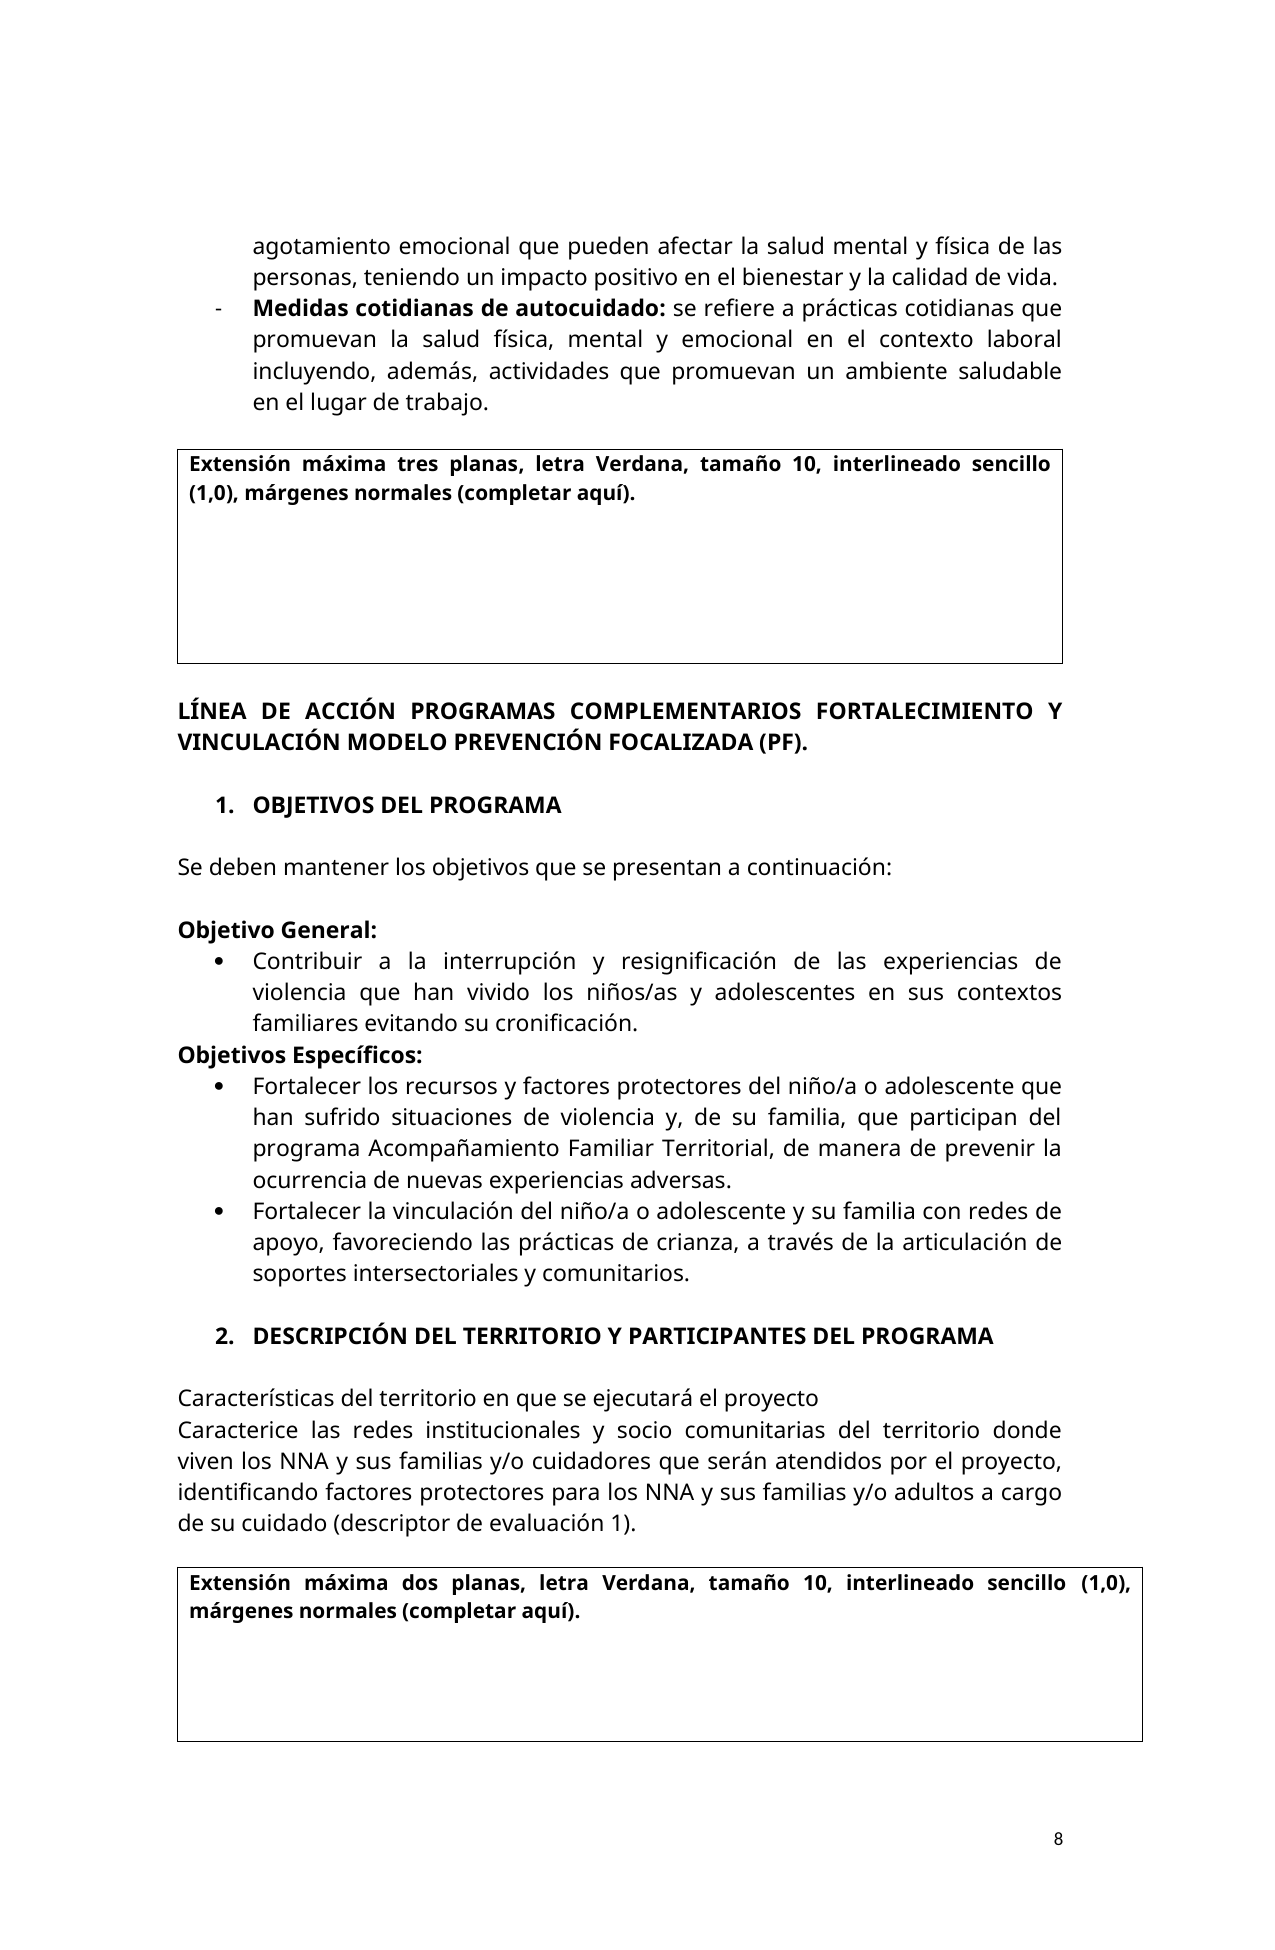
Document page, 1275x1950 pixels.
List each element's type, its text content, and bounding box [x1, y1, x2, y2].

list OBJETIVOS DEL PROGRAMA [215, 789, 1063, 820]
text Objetivo General: [177, 914, 1063, 945]
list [215, 230, 1063, 292]
text Características del territorio en que se ejecutará el proyecto [177, 1382, 1063, 1414]
table_header Extensión máxima dos planas, letra Verdana, tamaño 10, interlineado sencillo (1,0), márgenes normales (completar aquí). [178, 1568, 1142, 1741]
text Caracterice las redes institucionales y socio comunitarias del territorio donde viven los NNA y sus familias y/o cuidadores que serán atendidos por el proyecto, identificando factores protectores para los NNA y sus familias y/o adultos a cargo de su cuidado (descriptor de evaluación 1). [177, 1414, 1063, 1539]
text Se deben mantener los objetivos que se presentan a continuación: [177, 851, 1063, 882]
list Contribuir a la interrupción y resignificación de las experiencias de violencia que han vivido los niños/as y adolescentes en sus contextos familiares evitando su cronificación. [215, 945, 1063, 1039]
list Fortalecer la vinculación del niño/a o adolescente y su familia con redes de apoyo, favoreciendo las prácticas de crianza, a través de la articulación de soportes intersectoriales y comunitarios. [215, 1195, 1063, 1289]
list Fortalecer los recursos y factores protectores del niño/a o adolescente que han sufrido situaciones de violencia y, de su familia, que participan del programa Acompañamiento Familiar Territorial, de manera de prevenir la ocurrencia de nuevas experiencias adversas. [215, 1070, 1063, 1195]
text Objetivos Específicos: [177, 1039, 1063, 1070]
list Medidas cotidianas de autocuidado: se refiere a prácticas cotidianas que promuevan la salud física, mental y emocional en el contexto laboral incluyendo, además, actividades que promuevan un ambiente saludable en el lugar de trabajo. [215, 292, 1063, 417]
table_header Extensión máxima tres planas, letra Verdana, tamaño 10, interlineado sencillo (1,0), márgenes normales (completar aquí). [178, 450, 1062, 663]
list DESCRIPCIÓN DEL TERRITORIO Y PARTICIPANTES DEL PROGRAMA [215, 1320, 1063, 1351]
text LÍNEA DE ACCIÓN PROGRAMAS COMPLEMENTARIOS FORTALECIMIENTO Y VINCULACIÓN MODELO PREVENCIÓN FOCALIZADA (PF). [177, 695, 1063, 757]
